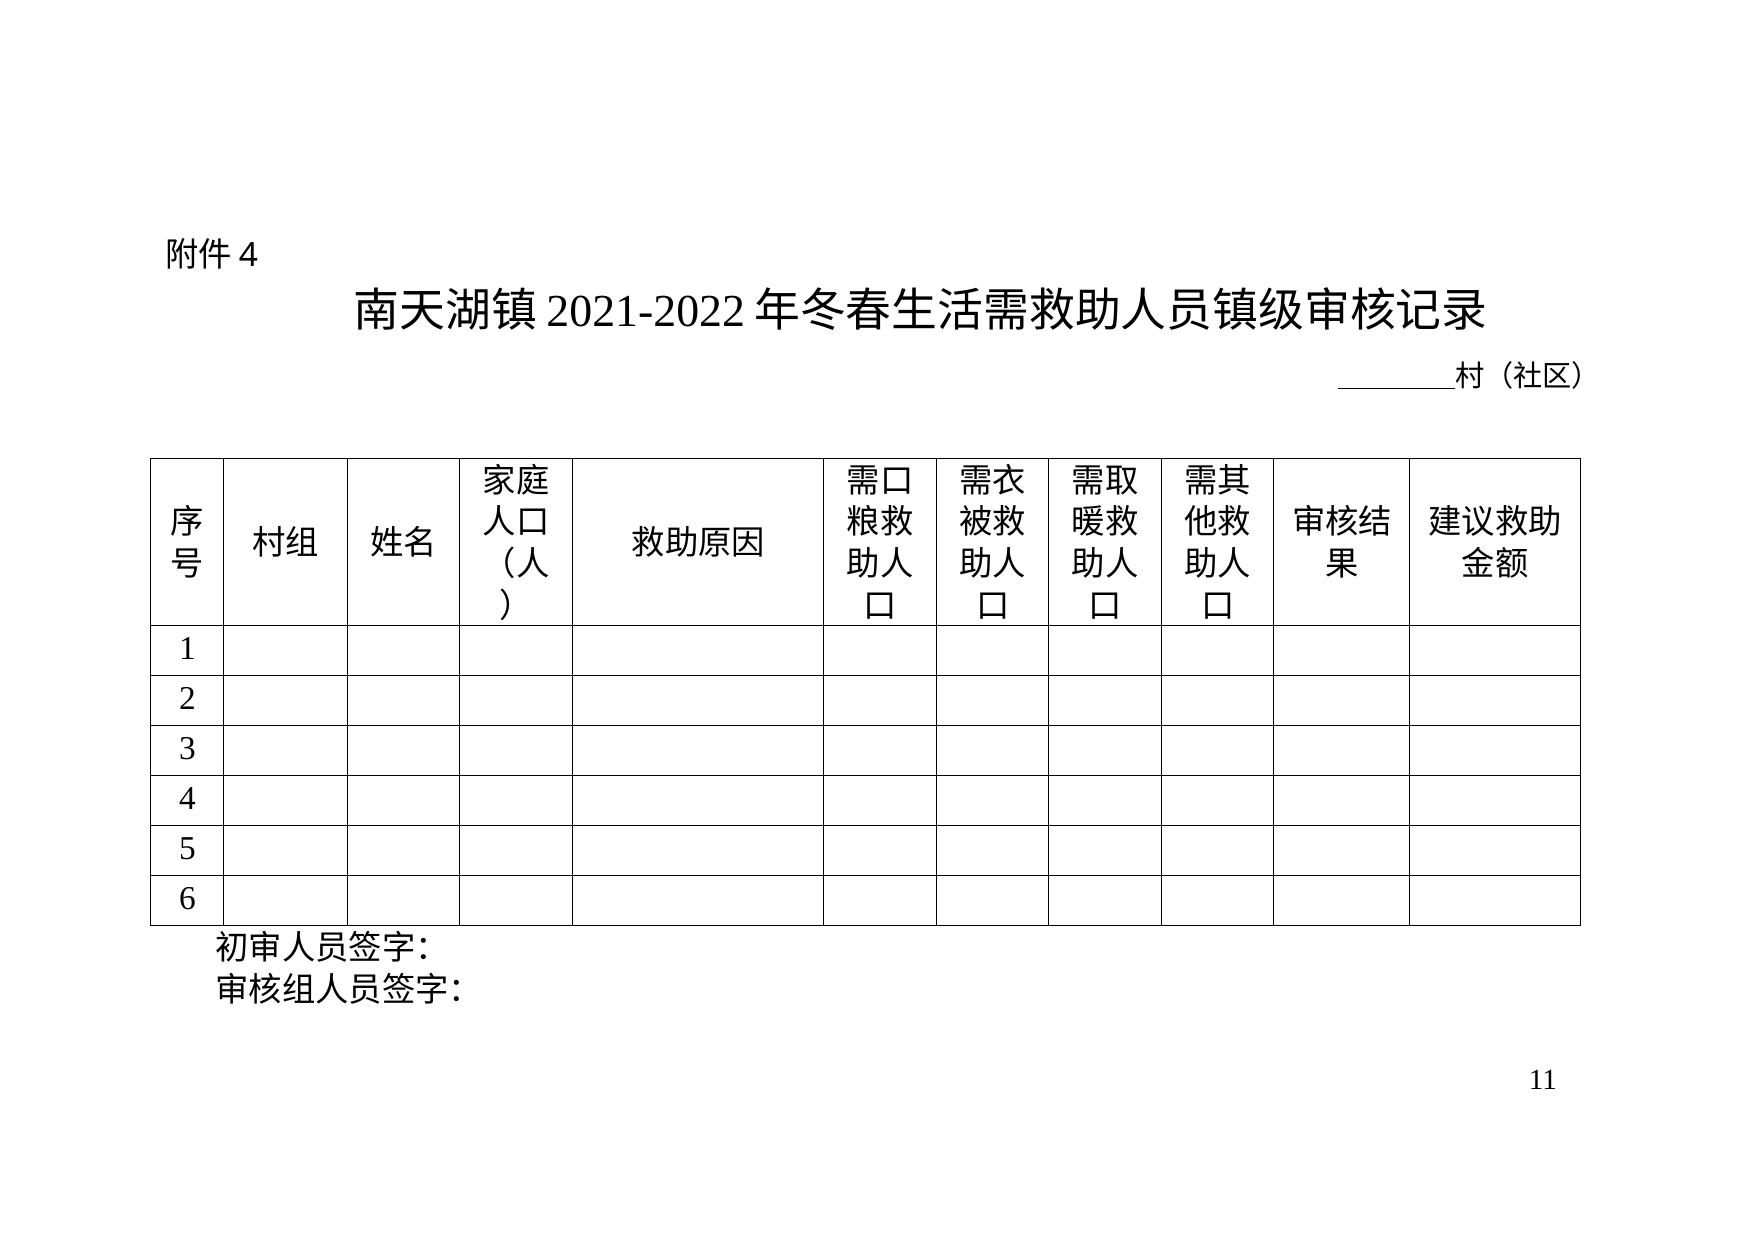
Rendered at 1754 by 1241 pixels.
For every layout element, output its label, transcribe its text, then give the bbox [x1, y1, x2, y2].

table_cell [1049, 676, 1161, 725]
table_cell [573, 676, 823, 725]
table_cell [1410, 876, 1580, 925]
table_cell 5 [151, 826, 223, 875]
table_cell [1049, 726, 1161, 775]
table_cell [824, 776, 936, 825]
table_cell [348, 726, 459, 775]
table_cell [1274, 826, 1409, 875]
table_cell 2 [151, 676, 223, 725]
table_cell [937, 776, 1048, 825]
table_cell [824, 826, 936, 875]
table_cell [1274, 676, 1409, 725]
table_cell [937, 626, 1048, 675]
table_cell [824, 876, 936, 925]
text 南天湖镇2021-2022年冬春生活需救助人员镇级审核记录 [165, 278, 1600, 338]
table_cell [1162, 776, 1273, 825]
table_header 村组 [224, 459, 347, 625]
table_cell [1410, 676, 1580, 725]
table_cell [460, 826, 572, 875]
table_cell [348, 626, 459, 675]
table_cell [824, 726, 936, 775]
table_cell [824, 626, 936, 675]
table_header 需口粮救助人口 [824, 459, 936, 625]
table_cell [224, 626, 347, 675]
table_cell [937, 726, 1048, 775]
table_header 审核结果 [1274, 459, 1409, 625]
table_cell [460, 626, 572, 675]
text 审核组人员签字： [165, 968, 1534, 1010]
table_cell [460, 776, 572, 825]
table_cell [1410, 726, 1580, 775]
table_cell [1049, 826, 1161, 875]
text 附件4 [165, 218, 1600, 278]
table_cell 3 [151, 726, 223, 775]
table_header 建议救助金额 [1410, 459, 1580, 625]
table_cell [1274, 776, 1409, 825]
table_cell 4 [151, 776, 223, 825]
table_cell [573, 826, 823, 875]
table_cell [1162, 626, 1273, 675]
table_cell [1274, 726, 1409, 775]
table_header 姓名 [348, 459, 459, 625]
table_header 需衣被救助人口 [937, 459, 1048, 625]
table_cell [348, 676, 459, 725]
table_cell [224, 826, 347, 875]
table_cell [1162, 726, 1273, 775]
table_cell [224, 876, 347, 925]
table_cell [824, 676, 936, 725]
table_header 家庭人口（人） [460, 459, 572, 625]
table_cell [224, 676, 347, 725]
table_cell [224, 776, 347, 825]
table_cell [460, 726, 572, 775]
table_cell [1410, 776, 1580, 825]
table_cell [348, 776, 459, 825]
table_cell [573, 626, 823, 675]
table_cell [573, 776, 823, 825]
table_cell [460, 876, 572, 925]
table_cell [937, 876, 1048, 925]
table_cell [1162, 876, 1273, 925]
table_cell [348, 826, 459, 875]
table_header 救助原因 [573, 459, 823, 625]
table_cell [1410, 626, 1580, 675]
table_cell 1 [151, 626, 223, 675]
table_cell [1049, 776, 1161, 825]
table_cell [937, 676, 1048, 725]
table_cell [573, 726, 823, 775]
table_header 序号 [151, 459, 223, 625]
table_cell [1274, 626, 1409, 675]
table_cell [460, 676, 572, 725]
table_cell [1410, 826, 1580, 875]
table_cell 6 [151, 876, 223, 925]
table_cell [1049, 626, 1161, 675]
table_cell [937, 826, 1048, 875]
table_cell [224, 726, 347, 775]
table_cell [1049, 876, 1161, 925]
table_header 需其他救助人口 [1162, 459, 1273, 625]
text 村（社区） [165, 338, 1600, 398]
table_cell [1274, 876, 1409, 925]
table_cell [348, 876, 459, 925]
text 初审人员签字： [165, 926, 1600, 968]
table_cell [1162, 676, 1273, 725]
table_cell [1162, 826, 1273, 875]
table_header 需取暖救助人口 [1049, 459, 1161, 625]
table_cell [573, 876, 823, 925]
